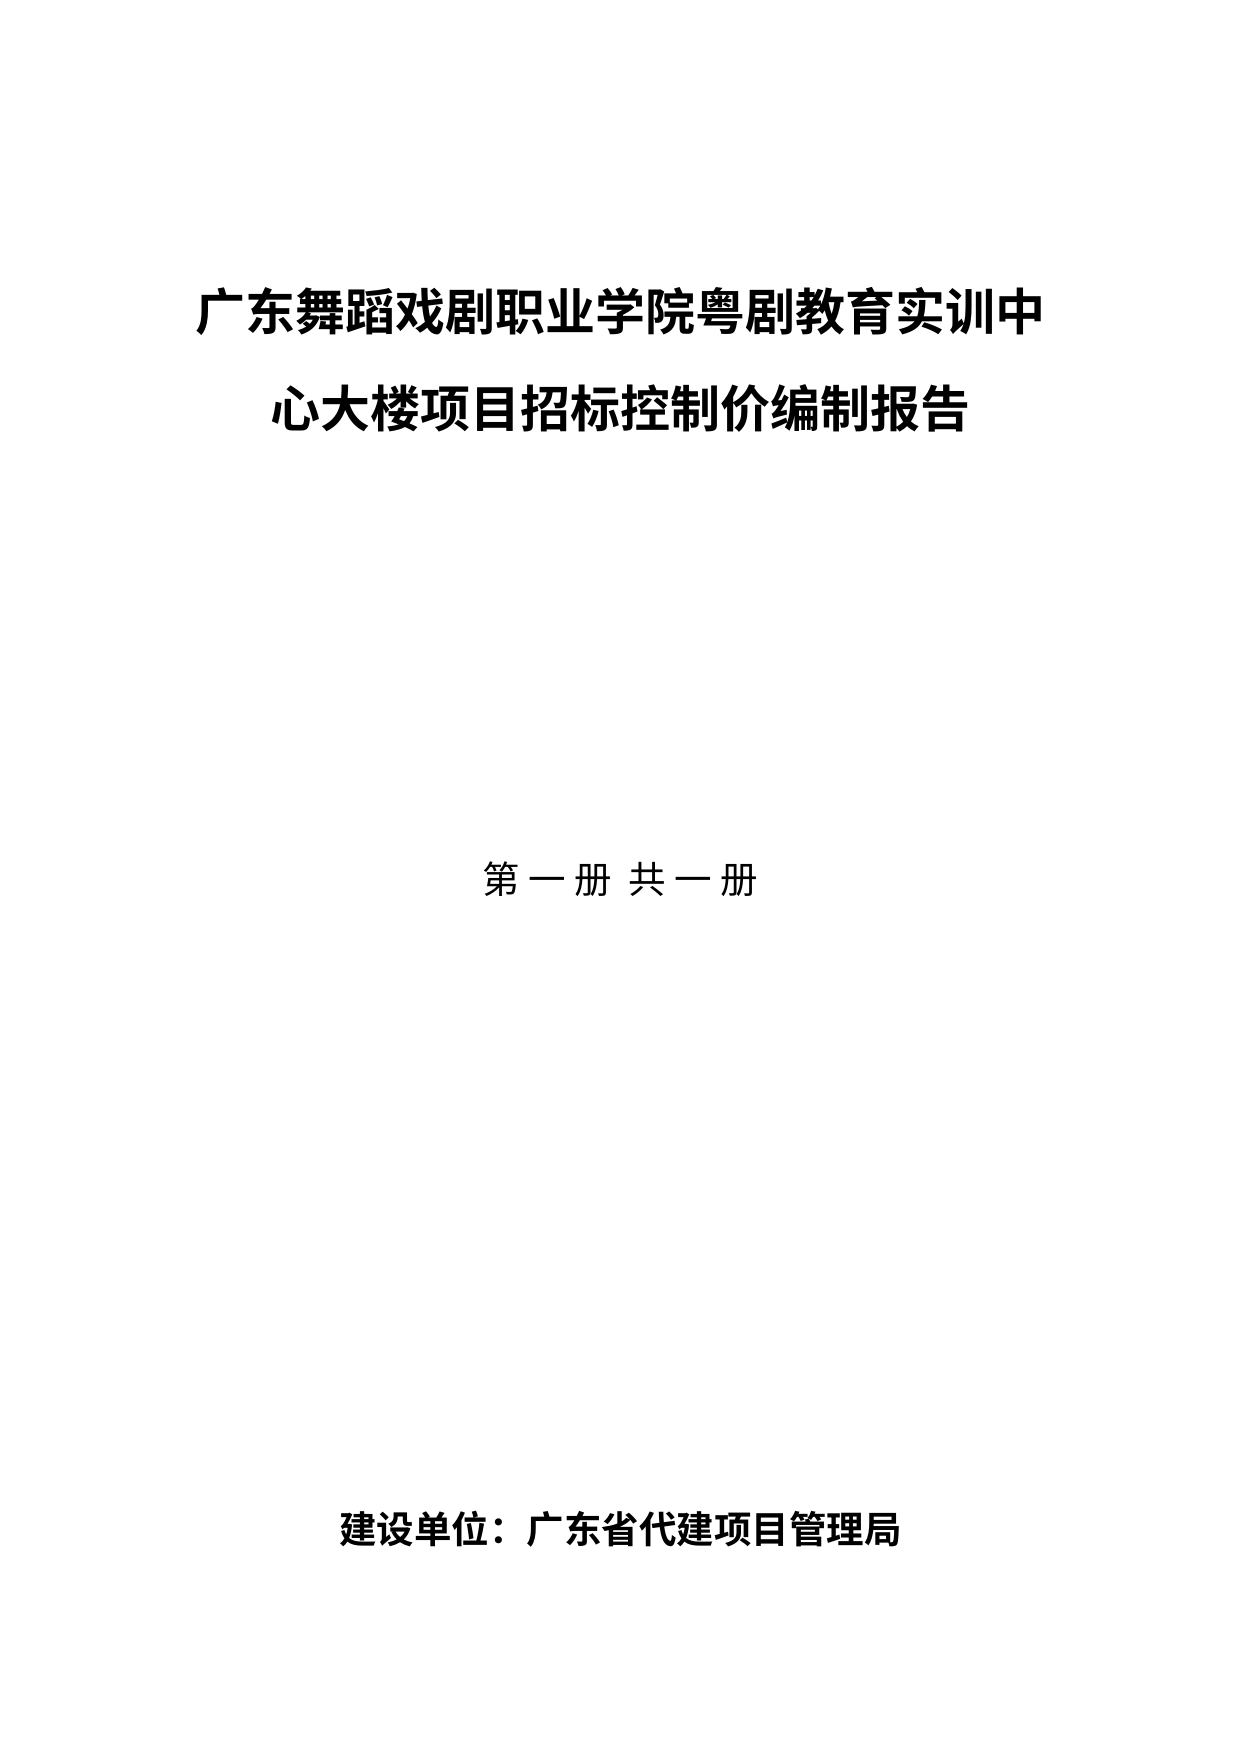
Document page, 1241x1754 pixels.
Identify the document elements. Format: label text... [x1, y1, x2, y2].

text 建设单位：广东省代建项目管理局 [187, 1494, 1053, 1559]
text 广东舞蹈戏剧职业学院粤剧教育实训中心大楼项目招标控制价编制报告 [187, 259, 1053, 454]
text 第 一 册 共 一 册 [187, 844, 1053, 909]
